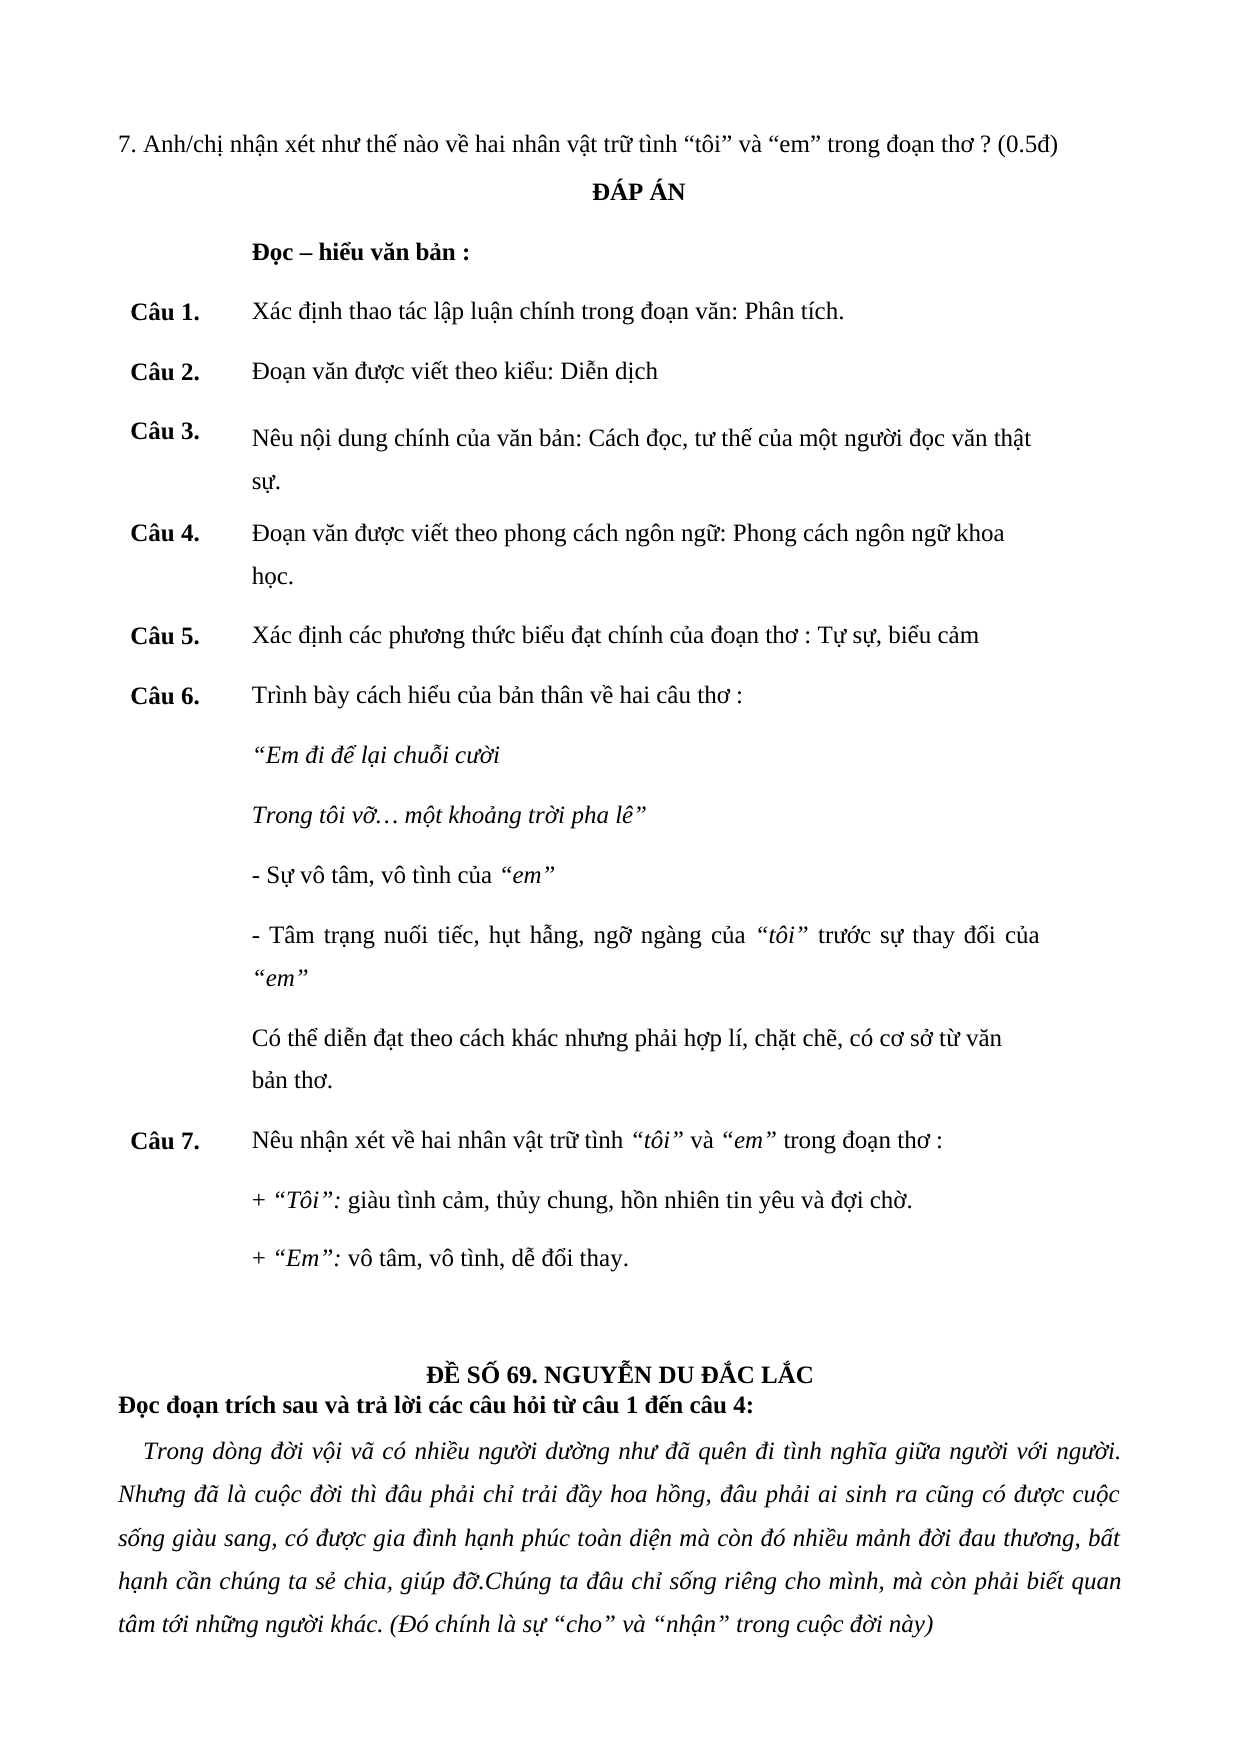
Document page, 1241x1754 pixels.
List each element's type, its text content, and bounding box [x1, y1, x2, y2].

text ĐỀ SỐ 69. NGUYỄN DU ĐẮC LẮC [246, 1361, 993, 1389]
list Anh/chị nhận xét như thế nào về hai nhân vật trữ tình “tôi” và “em” trong đoạn thơ ? (0.5đ) [118, 129, 1146, 158]
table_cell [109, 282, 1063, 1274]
text Trong dòng đời vội vã có nhiều người dường như đã quên đi tình nghĩa giữa người với người. Nhưng đã là cuộc đời thì đâu phải chỉ trải đầy hoa hồng, đâu phải ai sinh ra cũng có được cuộc sống giàu sang, có được gia đình hạnh phúc toàn diện mà còn đó nhiều mảnh đời đau thương, bất hạnh cần chúng ta sẻ chia, giúp đỡ.Chúng ta đâu chỉ sống riêng cho mình, mà còn phải biết quan tâm tới những người khác. (Đó chính là sự “cho” và “nhận” trong cuộc đời này) [118, 1436, 1123, 1638]
text ĐÁP ÁN [246, 177, 1031, 206]
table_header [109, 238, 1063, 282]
text Đọc đoạn trích sau và trả lời các câu hỏi từ câu 1 đến câu 4: [118, 1390, 1146, 1418]
